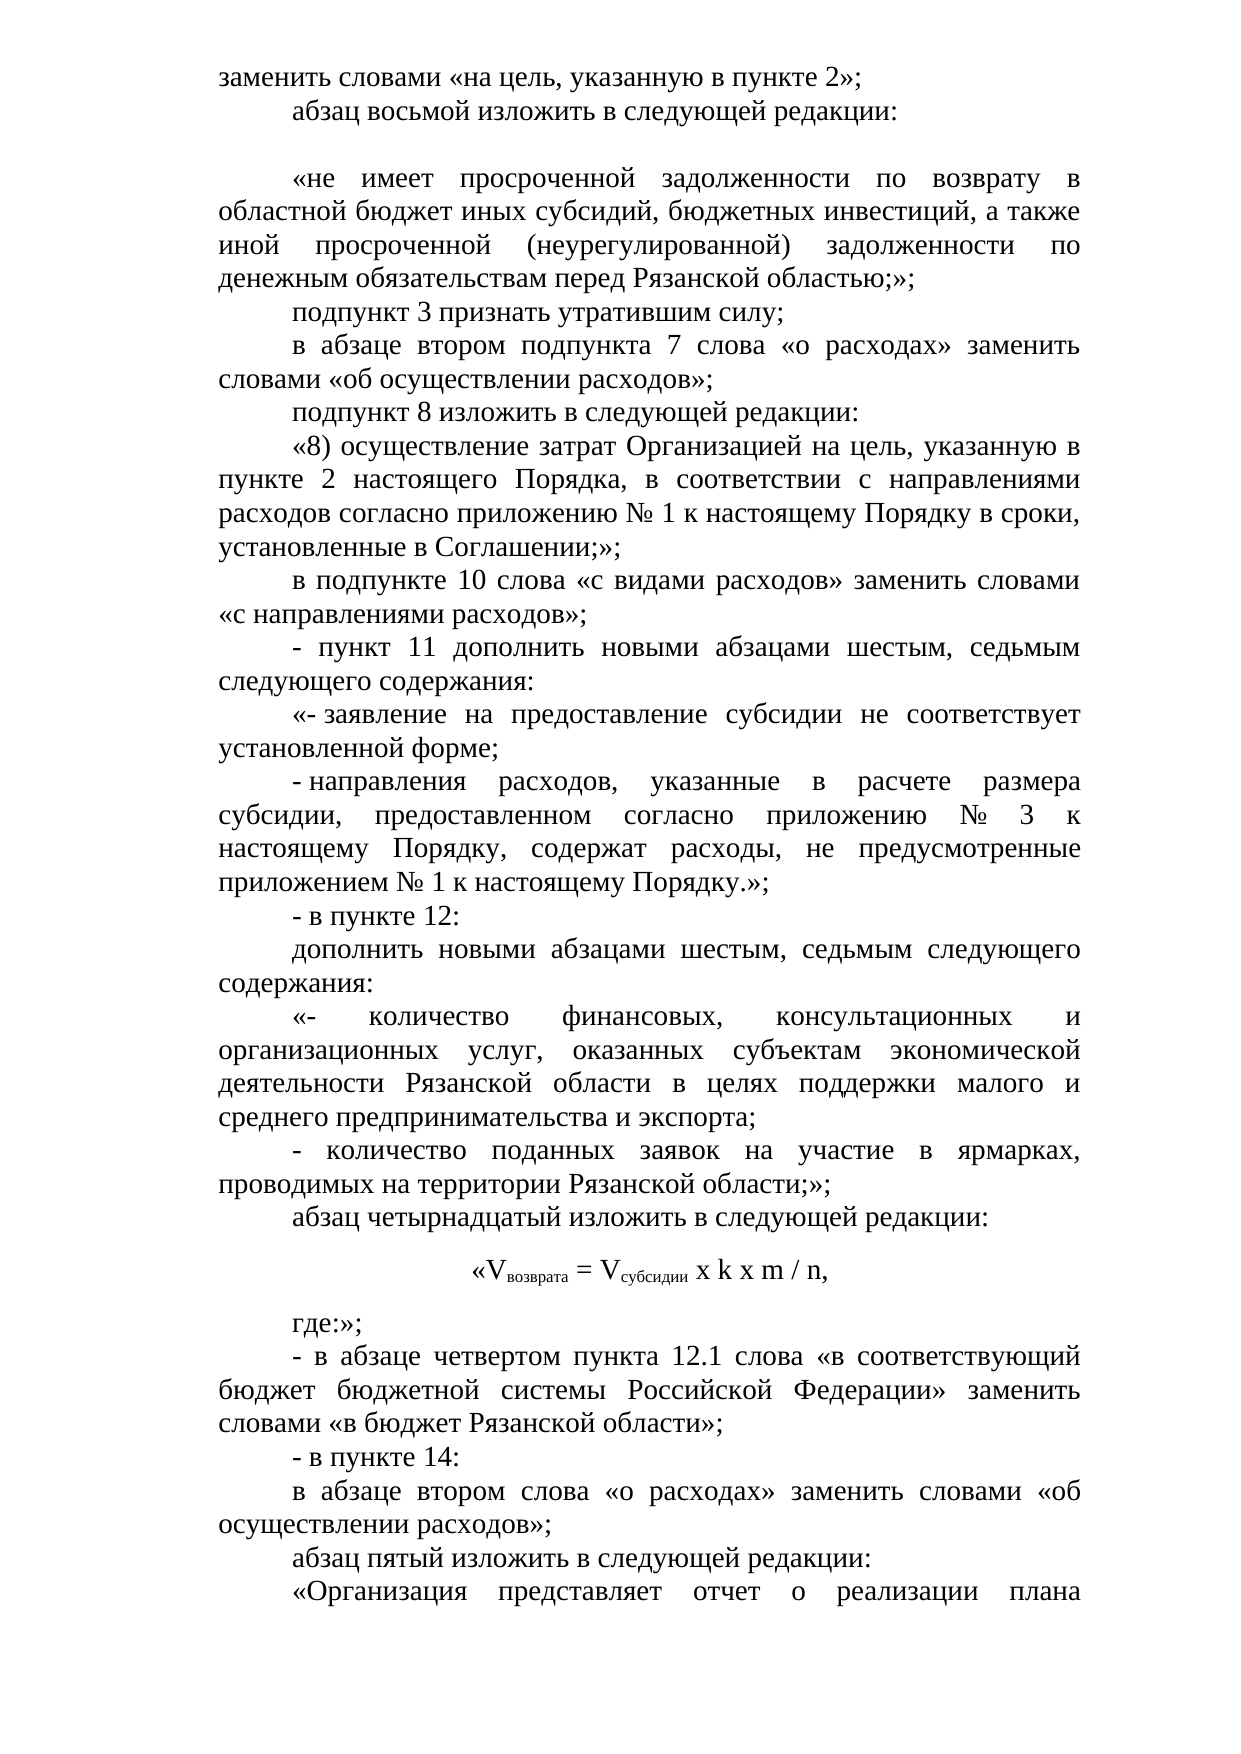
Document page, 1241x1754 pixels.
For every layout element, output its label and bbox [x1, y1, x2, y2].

table_cell [207, 59, 1093, 1607]
